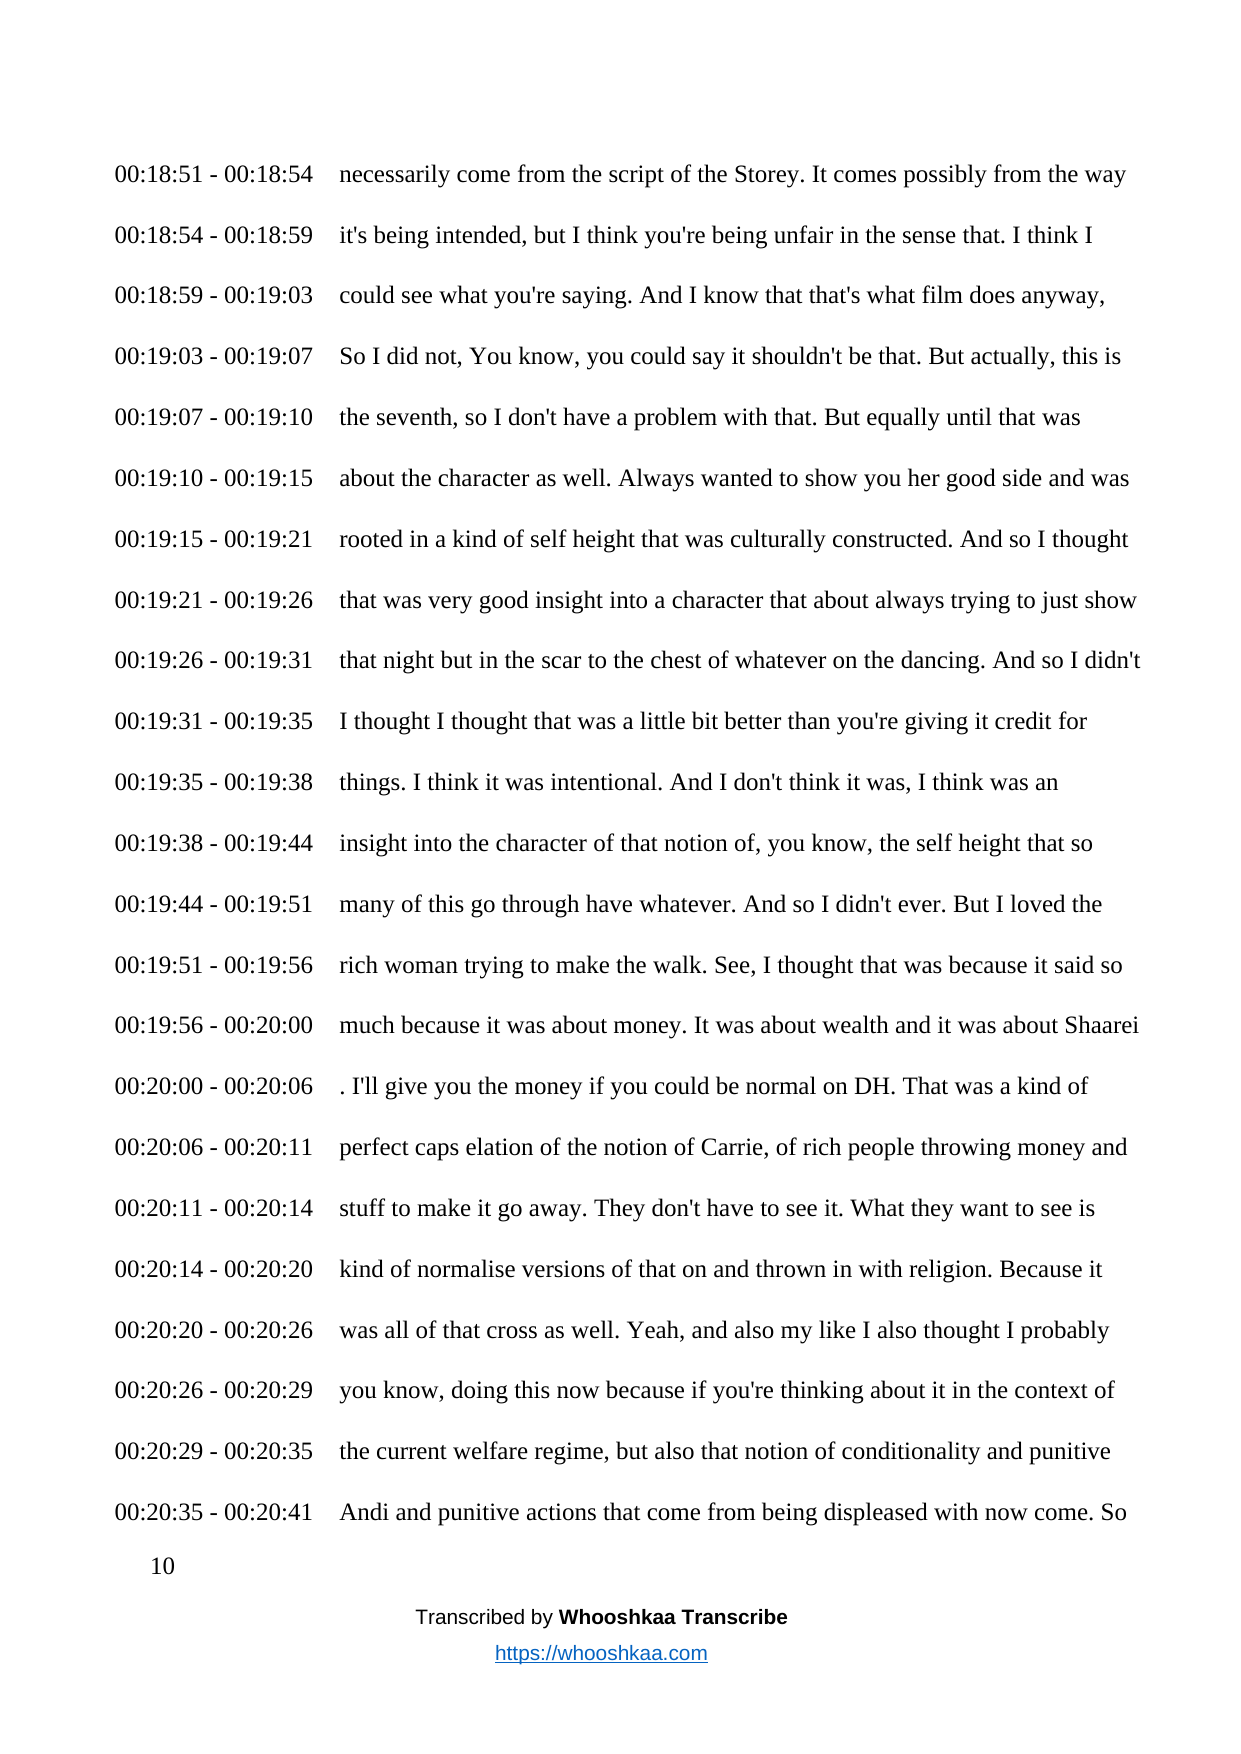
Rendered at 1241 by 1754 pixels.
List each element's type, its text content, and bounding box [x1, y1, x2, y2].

table_cell rich woman trying to make the walk. See, I thought that was because it said so [328, 941, 1172, 1002]
table_cell kind of normalise versions of that on and thrown in with religion. Because it [328, 1245, 1172, 1306]
table_cell that night but in the scar to the chest of whatever on the dancing. And so I didn't [328, 637, 1172, 697]
table_cell stuff to make it go away. They don't have to see it. What they want to see is [328, 1184, 1172, 1245]
table_cell rooted in a kind of self height that was culturally constructed. And so I thought [328, 515, 1172, 576]
table_cell many of this go through have whatever. And so I didn't ever. But I loved the [328, 880, 1172, 941]
table_cell 00:20:14 - 00:20:20 [103, 1245, 328, 1306]
table_cell 00:20:26 - 00:20:29 [103, 1367, 328, 1427]
table_cell 00:19:07 - 00:19:10 [103, 393, 328, 454]
table_cell 00:19:35 - 00:19:38 [103, 758, 328, 819]
table_cell . I'll give you the money if you could be normal on DH. That was a kind of [328, 1063, 1172, 1123]
table_cell 00:19:21 - 00:19:26 [103, 576, 328, 637]
table_cell 00:20:00 - 00:20:06 [103, 1063, 328, 1123]
table_cell you know, doing this now because if you're thinking about it in the context of [328, 1367, 1172, 1427]
table_cell the current welfare regime, but also that notion of conditionality and punitive [328, 1428, 1172, 1488]
table_cell 00:19:56 - 00:20:00 [103, 1002, 328, 1062]
table_cell things. I think it was intentional. And I don't think it was, I think was an [328, 758, 1172, 819]
table_cell 00:19:15 - 00:19:21 [103, 515, 328, 576]
table_cell 00:19:10 - 00:19:15 [103, 454, 328, 515]
table_cell 00:18:51 - 00:18:54 [103, 150, 328, 211]
table_cell 00:20:29 - 00:20:35 [103, 1428, 328, 1488]
table_cell 00:20:20 - 00:20:26 [103, 1306, 328, 1367]
table_cell 00:19:31 - 00:19:35 [103, 698, 328, 758]
table_cell 00:20:11 - 00:20:14 [103, 1184, 328, 1245]
table_cell 00:19:26 - 00:19:31 [103, 637, 328, 697]
table_cell 00:19:44 - 00:19:51 [103, 880, 328, 941]
table_cell 00:18:54 - 00:18:59 [103, 211, 328, 272]
table_cell 00:19:38 - 00:19:44 [103, 819, 328, 880]
table_cell insight into the character of that notion of, you know, the self height that so [328, 819, 1172, 880]
table_cell that was very good insight into a character that about always trying to just show [328, 576, 1172, 637]
table_cell 00:20:35 - 00:20:41 [103, 1488, 328, 1549]
table_cell perfect caps elation of the notion of Carrie, of rich people throwing money and [328, 1123, 1172, 1184]
table_cell about the character as well. Always wanted to show you her good side and was [328, 454, 1172, 515]
table_cell necessarily come from the script of the Storey. It comes possibly from the way [328, 150, 1172, 211]
table_cell 00:18:59 - 00:19:03 [103, 272, 328, 332]
table_cell 00:20:06 - 00:20:11 [103, 1123, 328, 1184]
table_cell So I did not, You know, you could say it shouldn't be that. But actually, this is [328, 333, 1172, 393]
table_cell was all of that cross as well. Yeah, and also my like I also thought I probably [328, 1306, 1172, 1367]
table_cell 00:19:51 - 00:19:56 [103, 941, 328, 1002]
table_cell it's being intended, but I think you're being unfair in the sense that. I think I [328, 211, 1172, 272]
table_cell Andi and punitive actions that come from being displeased with now come. So [328, 1488, 1172, 1549]
table_cell 00:19:03 - 00:19:07 [103, 333, 328, 393]
table_cell I thought I thought that was a little bit better than you're giving it credit for [328, 698, 1172, 758]
table_cell could see what you're saying. And I know that that's what film does anyway, [328, 272, 1172, 332]
table_cell the seventh, so I don't have a problem with that. But equally until that was [328, 393, 1172, 454]
table_cell much because it was about money. It was about wealth and it was about Shaarei [328, 1002, 1172, 1062]
